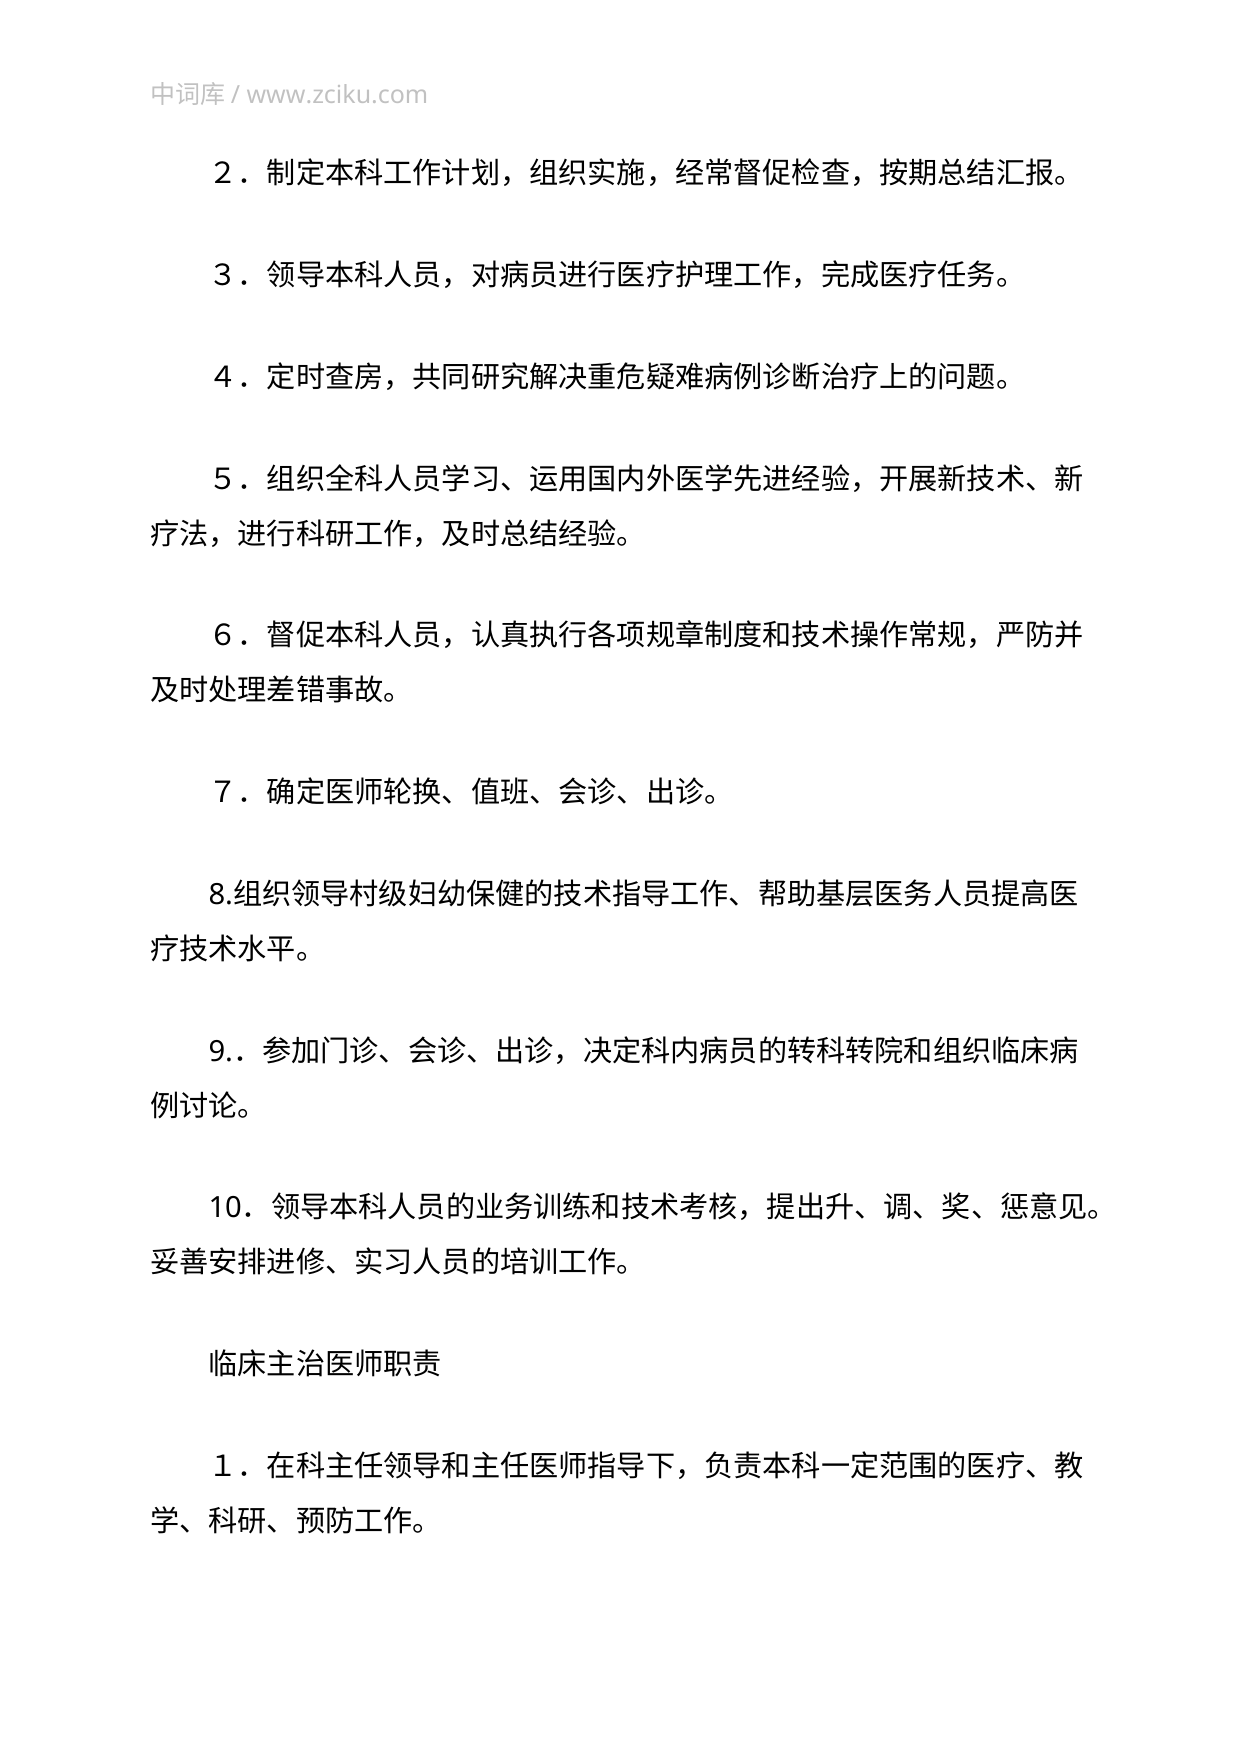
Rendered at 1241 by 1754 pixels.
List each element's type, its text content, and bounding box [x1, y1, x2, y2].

text ６．督促本科人员，认真执行各项规章制度和技术操作常规，严防并及时处理差错事故。 [150, 612, 1090, 709]
text 8.组织领导村级妇幼保健的技术指导工作、帮助基层医务人员提高医疗技术水平。 [150, 870, 1090, 968]
text 9.．参加门诊、会诊、出诊，决定科内病员的转科转院和组织临床病例讨论。 [150, 1027, 1090, 1124]
text ７．确定医师轮换、值班、会诊、出诊。 [150, 769, 1090, 811]
text ３．领导本科人员，对病员进行医疗护理工作，完成医疗任务。 [150, 252, 1090, 294]
text ５．组织全科人员学习、运用国内外医学先进经验，开展新技术、新疗法，进行科研工作，及时总结经验。 [150, 455, 1090, 552]
text ４．定时查房，共同研究解决重危疑难病例诊断治疗上的问题。 [150, 353, 1090, 396]
text 10．领导本科人员的业务训练和技术考核，提出升、调、奖、惩意见。妥善安排进修、实习人员的培训工作。 [150, 1184, 1090, 1281]
text １．在科主任领导和主任医师指导下，负责本科一定范围的医疗、教学、科研、预防工作。 [150, 1442, 1090, 1540]
text 临床主治医师职责 [150, 1341, 1090, 1383]
text ２．制定本科工作计划，组织实施，经常督促检查，按期总结汇报。 [150, 150, 1090, 192]
